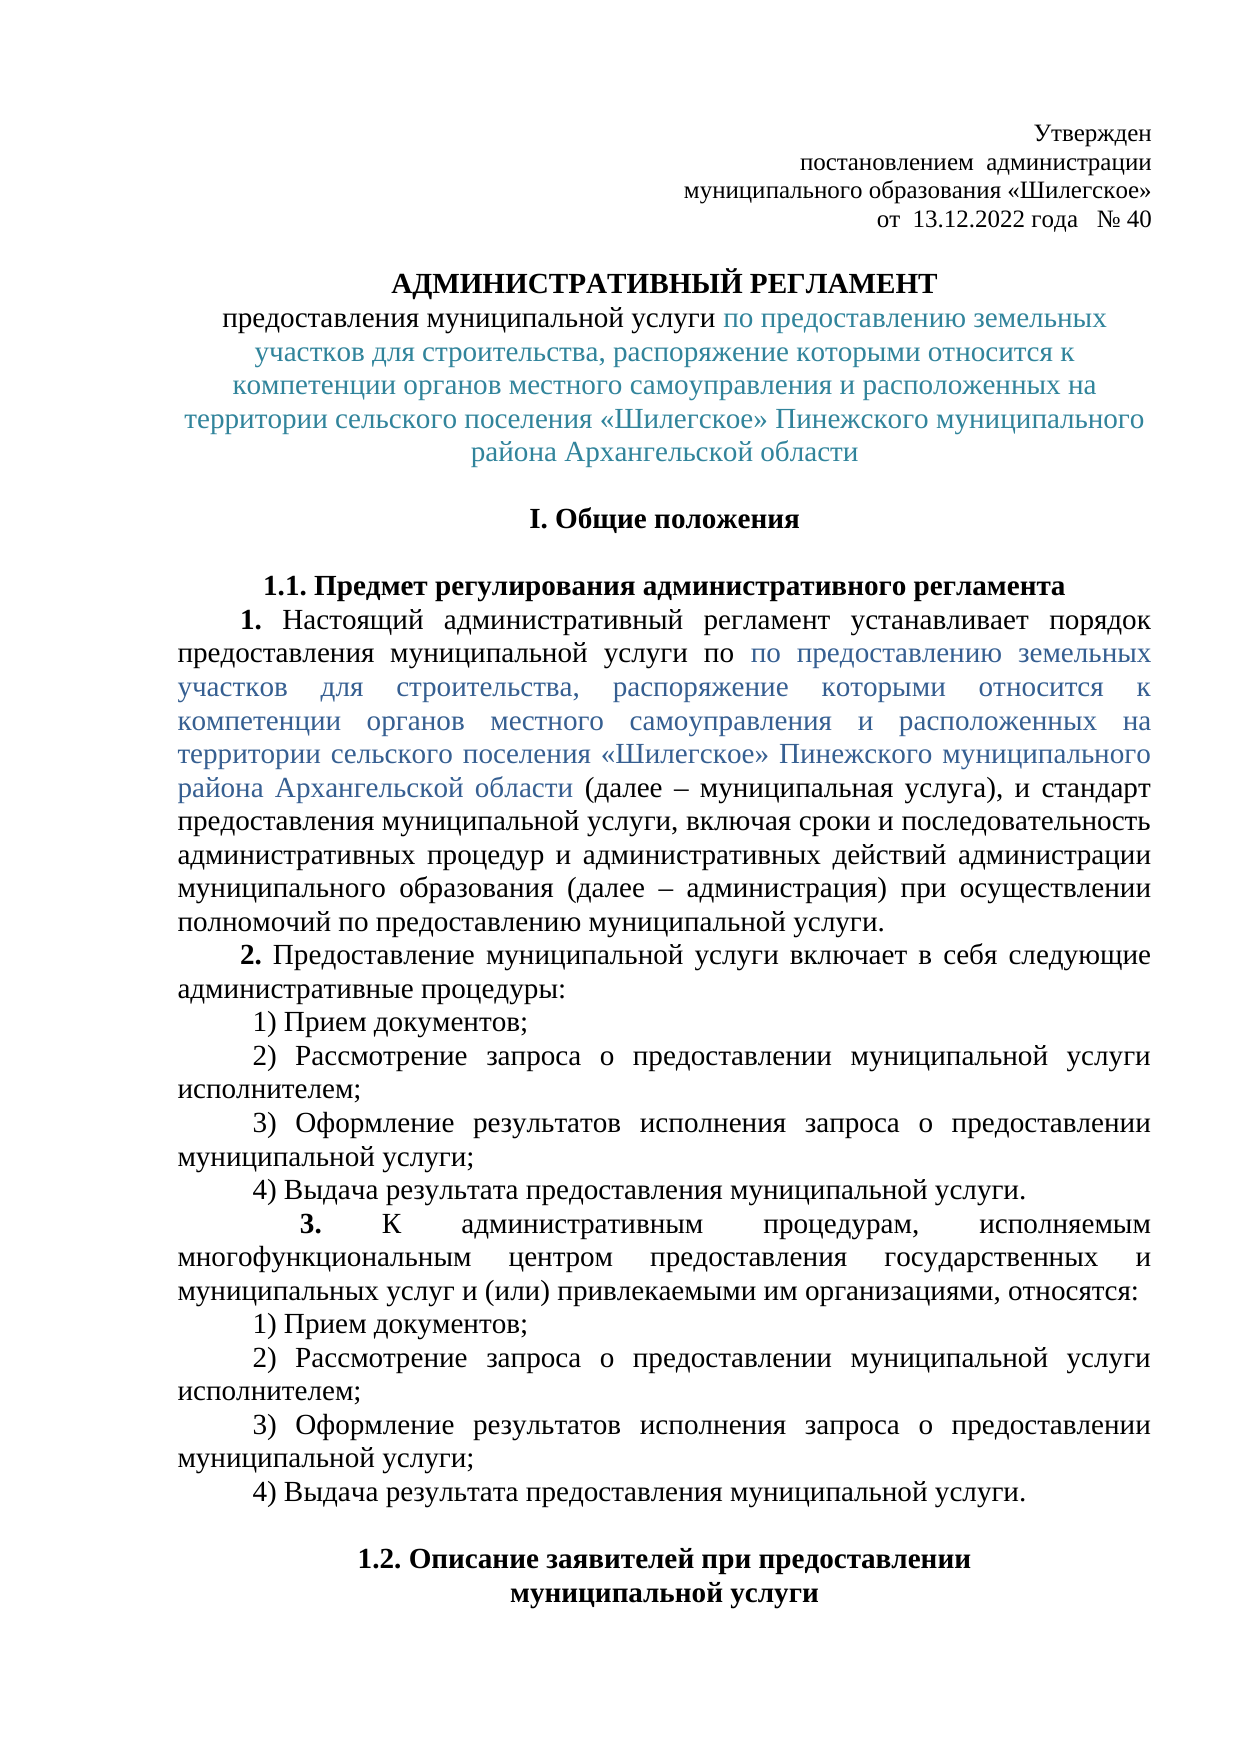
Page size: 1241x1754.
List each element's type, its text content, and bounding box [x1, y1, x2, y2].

text Утвержден [833, 118, 1152, 147]
text АДМИНИСТРАТИВНЫЙ РЕГЛАМЕНТ [177, 267, 1152, 300]
text 3) Оформление результатов исполнения запроса о предоставлении муниципальной услуги; [177, 1105, 1152, 1172]
text 2) Рассмотрение запроса о предоставлении муниципальной услуги исполнителем; [177, 1340, 1152, 1407]
text 1) Прием документов; [177, 1004, 1152, 1038]
text 3) Оформление результатов исполнения запроса о предоставлении муниципальной услуги; [177, 1407, 1152, 1474]
text 1) Прием документов; [177, 1306, 1152, 1340]
text муниципальной услуги [177, 1575, 1152, 1608]
text постановлением администрации [702, 147, 1152, 176]
text 2. Предоставление муниципальной услуги включает в себя следующие административные процедуры: [177, 937, 1152, 1004]
text 1.1. Предмет регулирования административного регламента [177, 568, 1152, 602]
text 4) Выдача результата предоставления муниципальной услуги. [177, 1474, 1152, 1508]
text 2) Рассмотрение запроса о предоставлении муниципальной услуги исполнителем; [177, 1038, 1152, 1105]
text от 13.12.2022 года № 40 [665, 204, 1152, 233]
text 1. Настоящий административный регламент устанавливает порядок предоставления муниципальной услуги по по предоставлению земельных участков для строительства, распоряжение которыми относится к компетенции органов местного самоуправления и расположенных на территории сельского поселения «Шилегское» Пинежского муниципального района Архангельской области (далее – муниципальная услуга), и стандарт предоставления муниципальной услуги, включая сроки и последовательность административных процедур и административных действий администрации муниципального образования (далее – администрация) при осуществлении полномочий по предоставлению муниципальной услуги. [177, 602, 1152, 937]
text предоставления муниципальной услуги по предоставлению земельных участков для строительства, распоряжение которыми относится к компетенции органов местного самоуправления и расположенных на территории сельского поселения «Шилегское» Пинежского муниципального района Архангельской области [177, 300, 1152, 468]
text 1.2. Описание заявителей при предоставлении [177, 1541, 1152, 1575]
text муниципального образования «Шилегское» [665, 176, 1152, 204]
text 3. К административным процедурам, исполняемым многофункциональным центром предоставления государственных и муниципальных услуг и (или) привлекаемыми им организациями, относятся: [177, 1206, 1152, 1306]
text I. Общие положения [177, 501, 1152, 535]
text 4) Выдача результата предоставления муниципальной услуги. [177, 1172, 1152, 1206]
